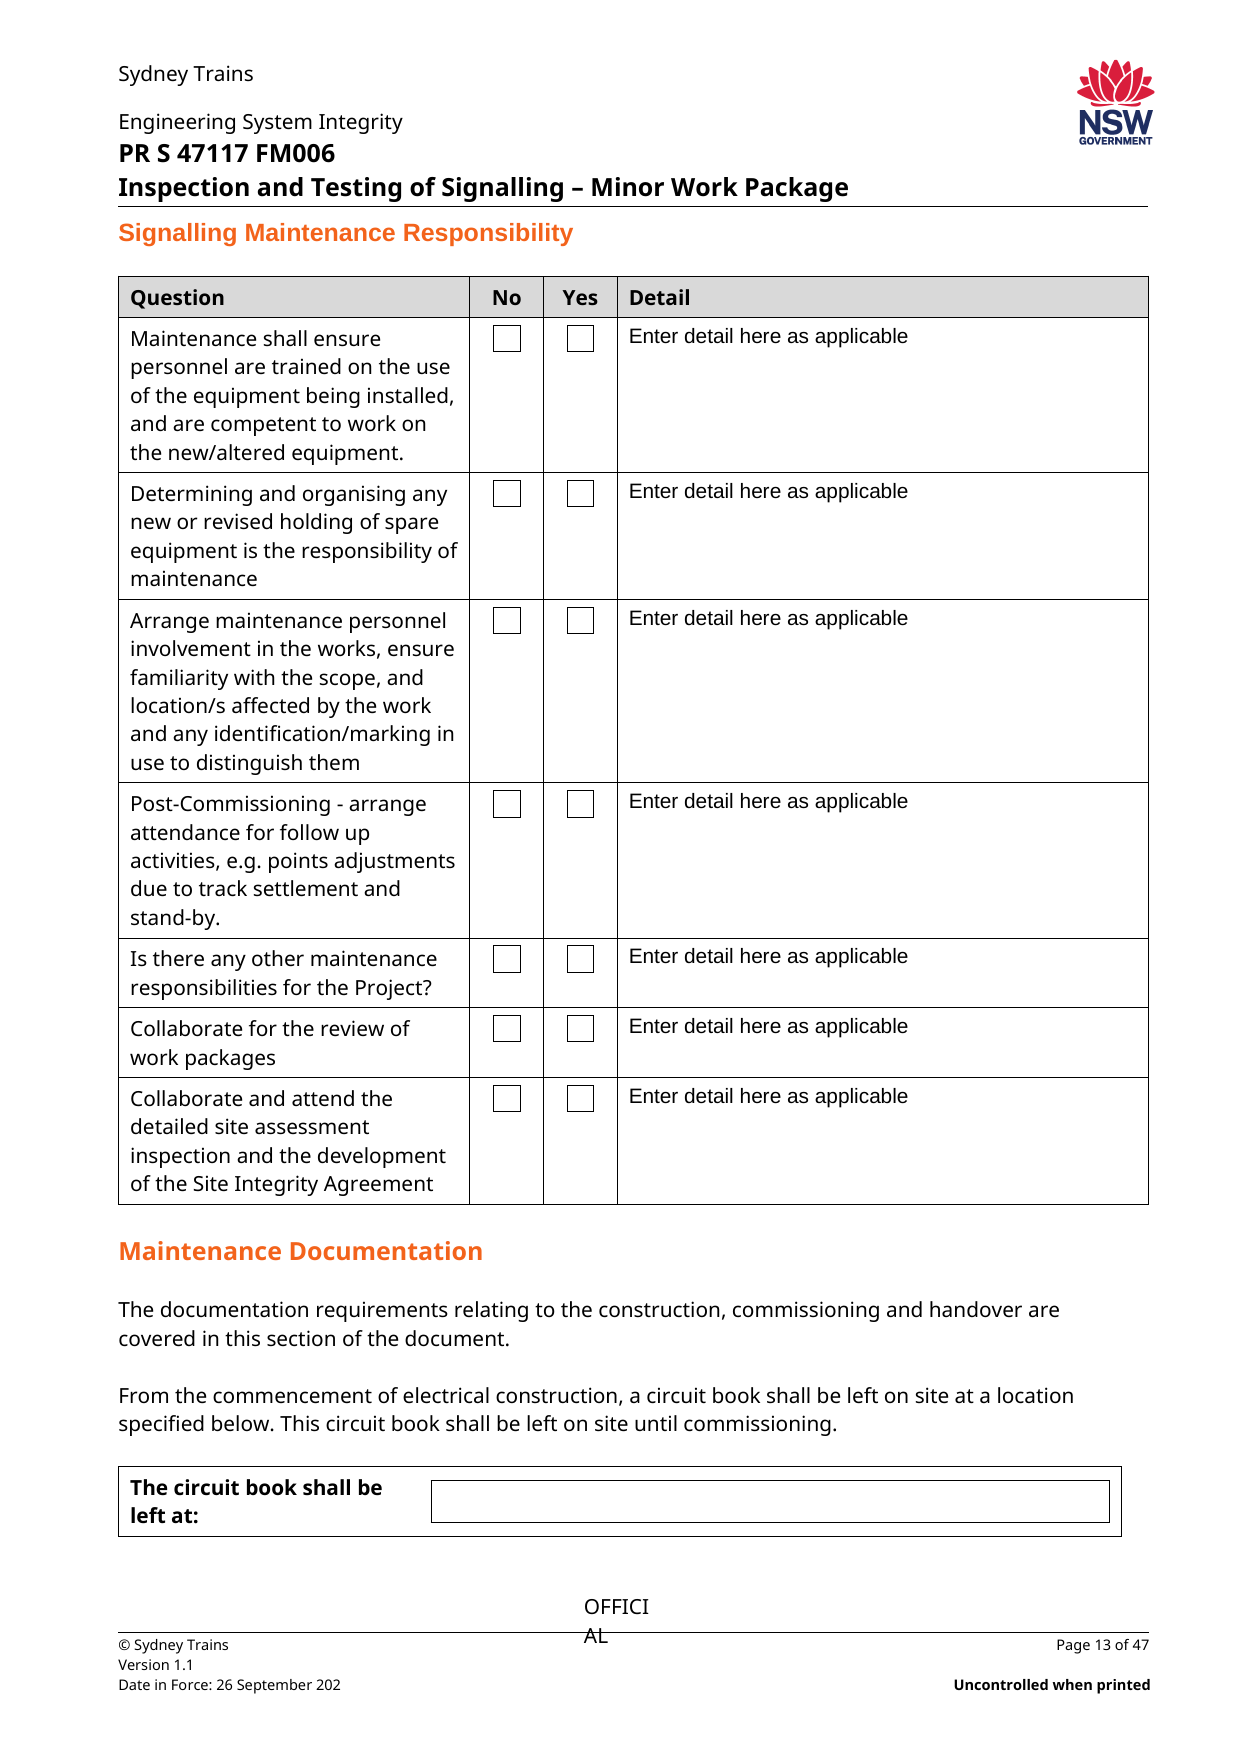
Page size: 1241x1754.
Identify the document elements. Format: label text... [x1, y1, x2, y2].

table_cell Is there any other maintenance responsibilities for the Project? [119, 939, 469, 1007]
table_cell [544, 600, 617, 782]
table_cell [544, 783, 617, 937]
text From the commencement of electrical construction, a circuit book shall be left on site at a location specified below. This circuit book shall be left on site until commissioning. [118, 1381, 1122, 1438]
table_cell Arrange maintenance personnel involvement in the works, ensure familiarity with the scope, and location/s affected by the work and any identification/marking in use to distinguish them [119, 600, 469, 782]
table_cell [544, 939, 617, 1007]
text The documentation requirements relating to the construction, commissioning and handover are covered in this section of the document. [118, 1296, 1122, 1352]
table_cell Collaborate for the review of work packages [119, 1008, 469, 1077]
table_cell Post-Commissioning - arrange attendance for follow up activities, e.g. points adjustments due to track settlement and stand-by. [119, 783, 469, 937]
table_header Detail [618, 277, 1148, 317]
picture [1075, 59, 1156, 146]
table_cell Maintenance shall ensure personnel are trained on the use of the equipment being installed, and are competent to work on the new/altered equipment. [119, 318, 469, 472]
table_cell [544, 1078, 617, 1204]
table_header [419, 1467, 1121, 1536]
table_header No [470, 277, 543, 317]
table_cell Collaborate and attend the detailed site assessment inspection and the development of the Site Integrity Agreement [119, 1078, 469, 1204]
table_cell [544, 473, 617, 599]
table_header Yes [544, 277, 617, 317]
table_cell [470, 600, 543, 782]
table_cell [470, 939, 543, 1007]
table_cell Determining and organising any new or revised holding of spare equipment is the responsibility of maintenance [119, 473, 469, 599]
table_header The circuit book shall be left at: [119, 1467, 419, 1536]
table_cell [470, 318, 543, 472]
title Maintenance Documentation [118, 1233, 1122, 1267]
table_cell [544, 318, 617, 472]
table_cell [470, 1078, 543, 1204]
title Signalling Maintenance Responsibility [118, 218, 1122, 247]
table_cell [470, 1008, 543, 1077]
table_cell [470, 783, 543, 937]
table_header Question [119, 277, 469, 317]
table_cell [470, 473, 543, 599]
table_cell [544, 1008, 617, 1077]
